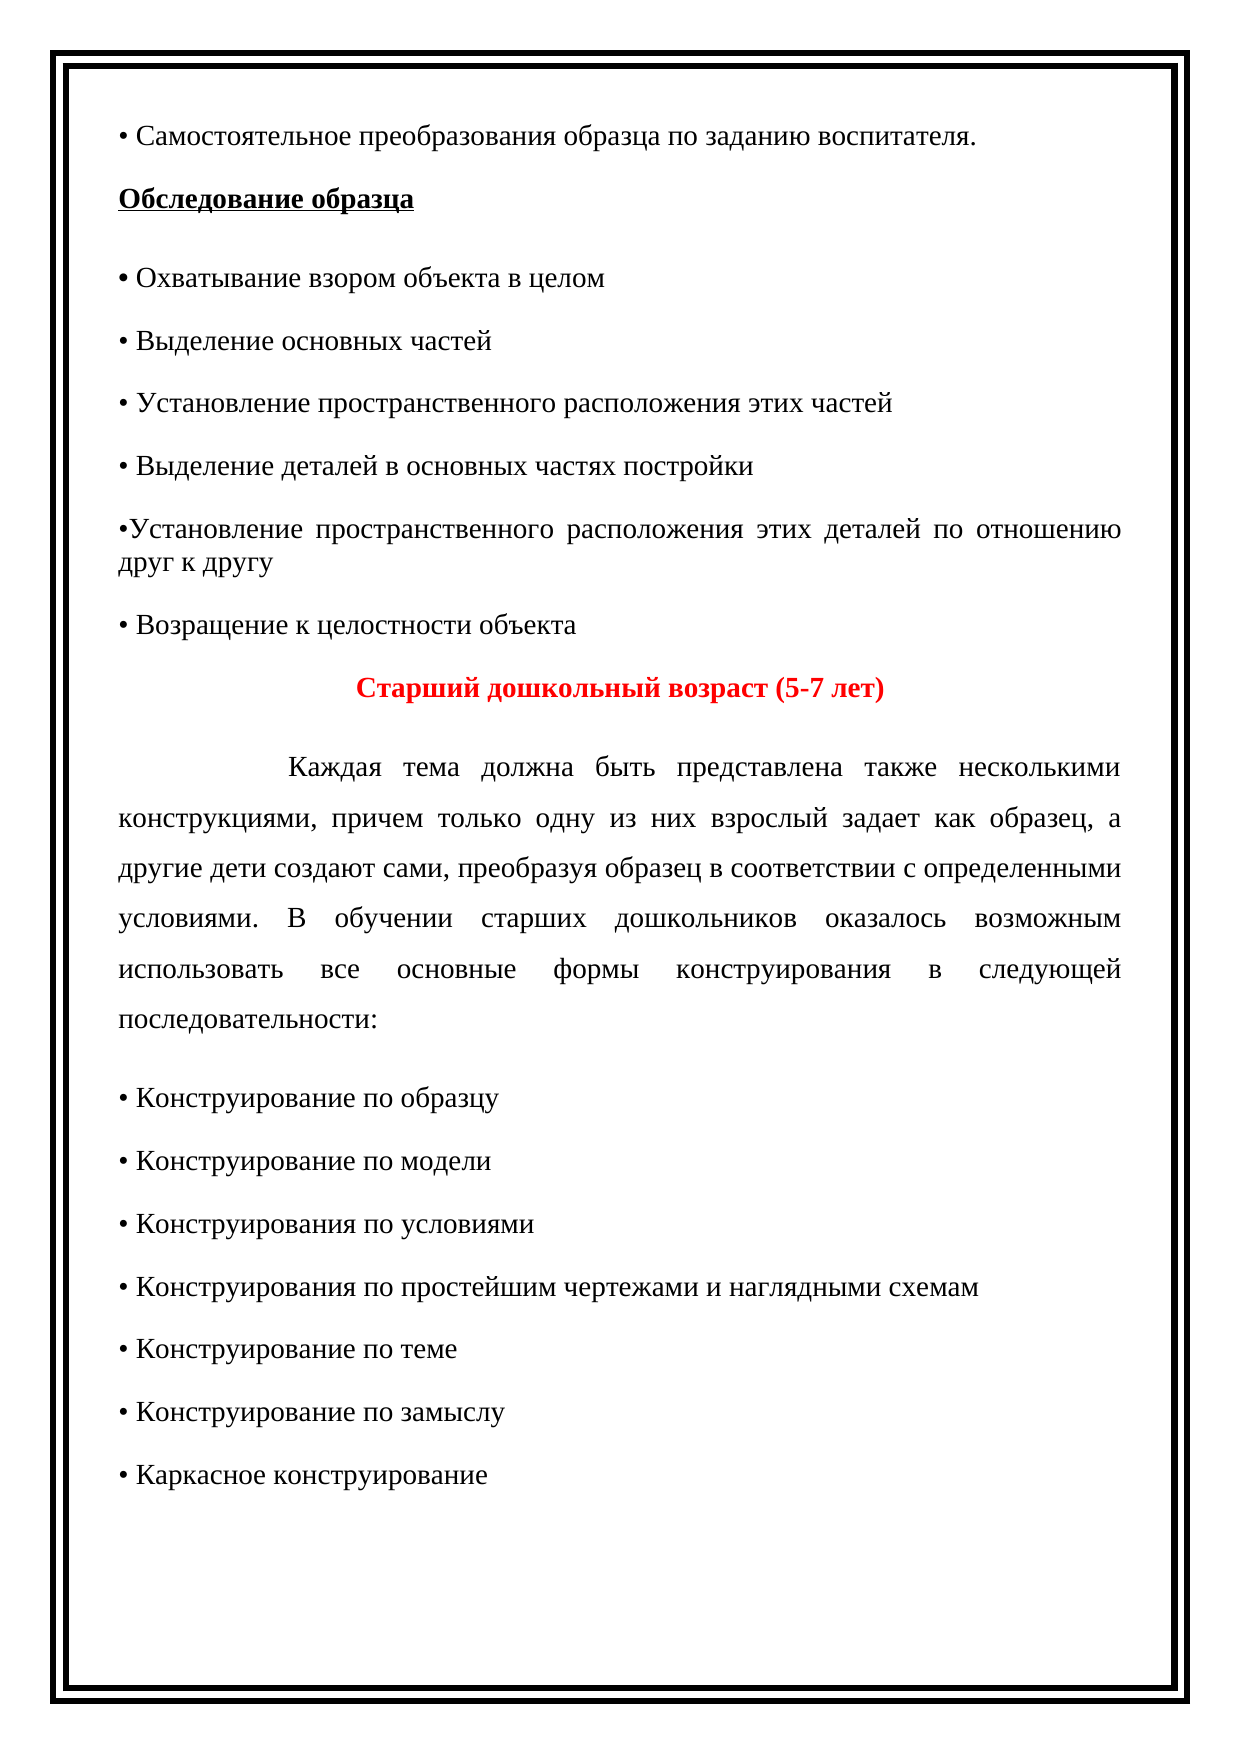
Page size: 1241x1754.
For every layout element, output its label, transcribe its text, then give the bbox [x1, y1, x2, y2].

text • Возращение к целостности объекта [118, 607, 1122, 641]
text • Конструирование по теме [118, 1331, 1122, 1365]
text • Охватывание взором объекта в целом [118, 260, 1122, 294]
text • Конструирования по условиями [118, 1206, 1122, 1239]
text • Каркасное конструирование [118, 1457, 1122, 1490]
text • Самостоятельное преобразования образца по заданию воспитателя. [118, 118, 1122, 152]
text • Конструирование по модели [118, 1143, 1122, 1177]
text • Конструирование по замыслу [118, 1394, 1122, 1428]
text • Конструирования по простейшим чертежами и наглядными схемам [118, 1269, 1122, 1302]
text Обследование образца [118, 181, 1122, 214]
text • Установление пространственного расположения этих частей [118, 386, 1122, 419]
text • Конструирование по образцу [118, 1081, 1122, 1114]
text Старший дошкольный возраст (5-7 лет) [118, 670, 1122, 703]
text • Выделение деталей в основных частях постройки [118, 448, 1122, 482]
text • Выделение основных частей [118, 323, 1122, 356]
text Каждая тема должна быть представлена также несколькими конструкциями, причем только одну из них взрослый задает как образец, а другие дети создают сами, преобразуя образец в соответствии с определенными условиями. В обучении старших дошкольников оказалось возможным использовать все основные формы конструирования в следующей последовательности: [118, 749, 1122, 1034]
text •Установление пространственного расположения этих деталей по отношению друг к другу [118, 511, 1122, 578]
